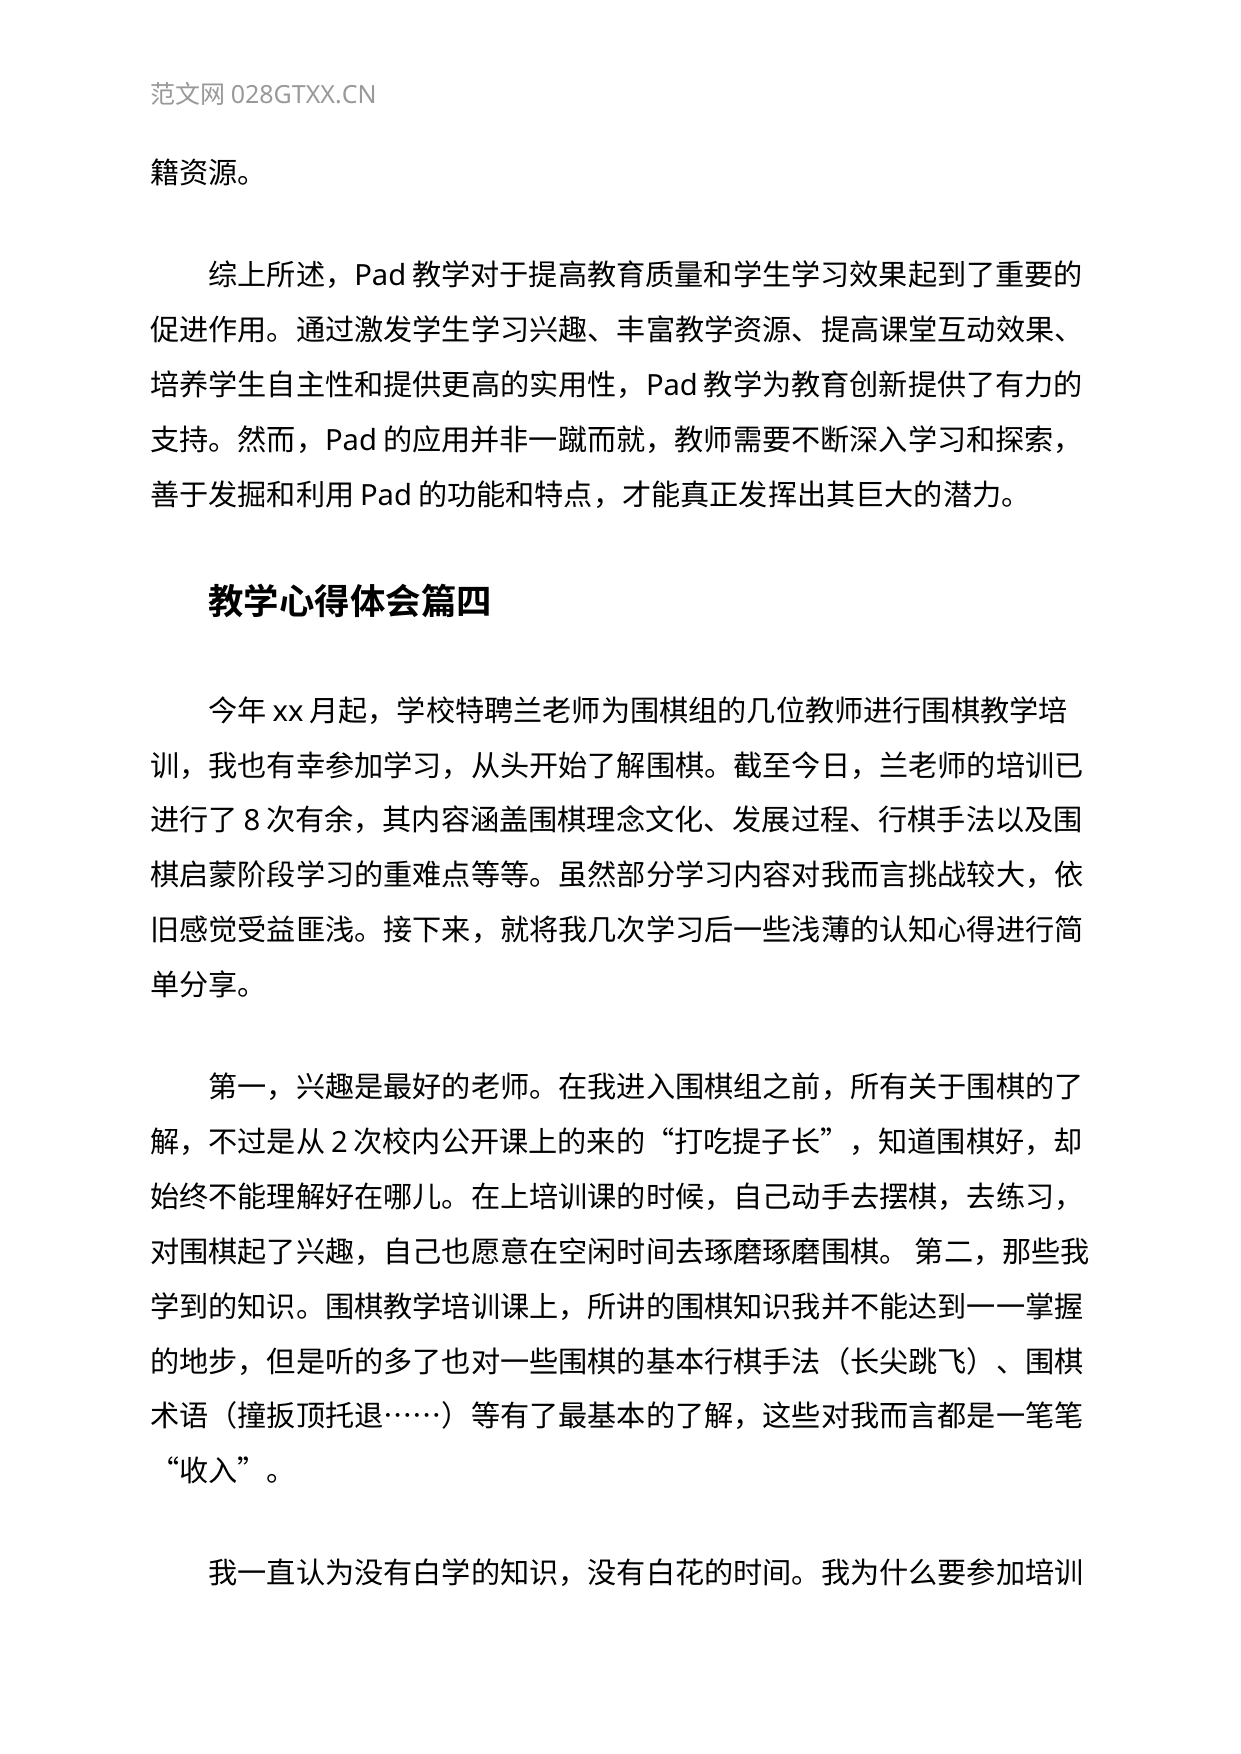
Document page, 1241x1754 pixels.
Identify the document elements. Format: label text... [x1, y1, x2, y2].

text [150, 150, 1090, 192]
text 第一，兴趣是最好的老师。在我进入围棋组之前，所有关于围棋的了解，不过是从2次校内公开课上的来的“打吃提子长”，知道围棋好，却始终不能理解好在哪儿。在上培训课的时候，自己动手去摆棋，去练习，对围棋起了兴趣，自己也愿意在空闲时间去琢磨琢磨围棋。 第二，那些我学到的知识。围棋教学培训课上，所讲的围棋知识我并不能达到一一掌握的地步，但是听的多了也对一些围棋的基本行棋手法（长尖跳飞）、围棋术语（撞扳顶托退……）等有了最基本的了解，这些对我而言都是一笔笔“收入”。 [150, 1063, 1090, 1490]
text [150, 1550, 1090, 1592]
text 今年xx月起，学校特聘兰老师为围棋组的几位教师进行围棋教学培训，我也有幸参加学习，从头开始了解围棋。截至今日，兰老师的培训已进行了8次有余，其内容涵盖围棋理念文化、发展过程、行棋手法以及围棋启蒙阶段学习的重难点等等。虽然部分学习内容对我而言挑战较大，依旧感觉受益匪浅。接下来，就将我几次学习后一些浅薄的认知心得进行简单分享。 [150, 687, 1090, 1004]
text 综上所述，Pad教学对于提高教育质量和学生学习效果起到了重要的促进作用。通过激发学生学习兴趣、丰富教学资源、提高课堂互动效果、培养学生自主性和提供更高的实用性，Pad教学为教育创新提供了有力的支持。然而，Pad的应用并非一蹴而就，教师需要不断深入学习和探索，善于发掘和利用Pad的功能和特点，才能真正发挥出其巨大的潜力。 [150, 252, 1090, 514]
text 教学心得体会篇四 [150, 574, 1090, 625]
